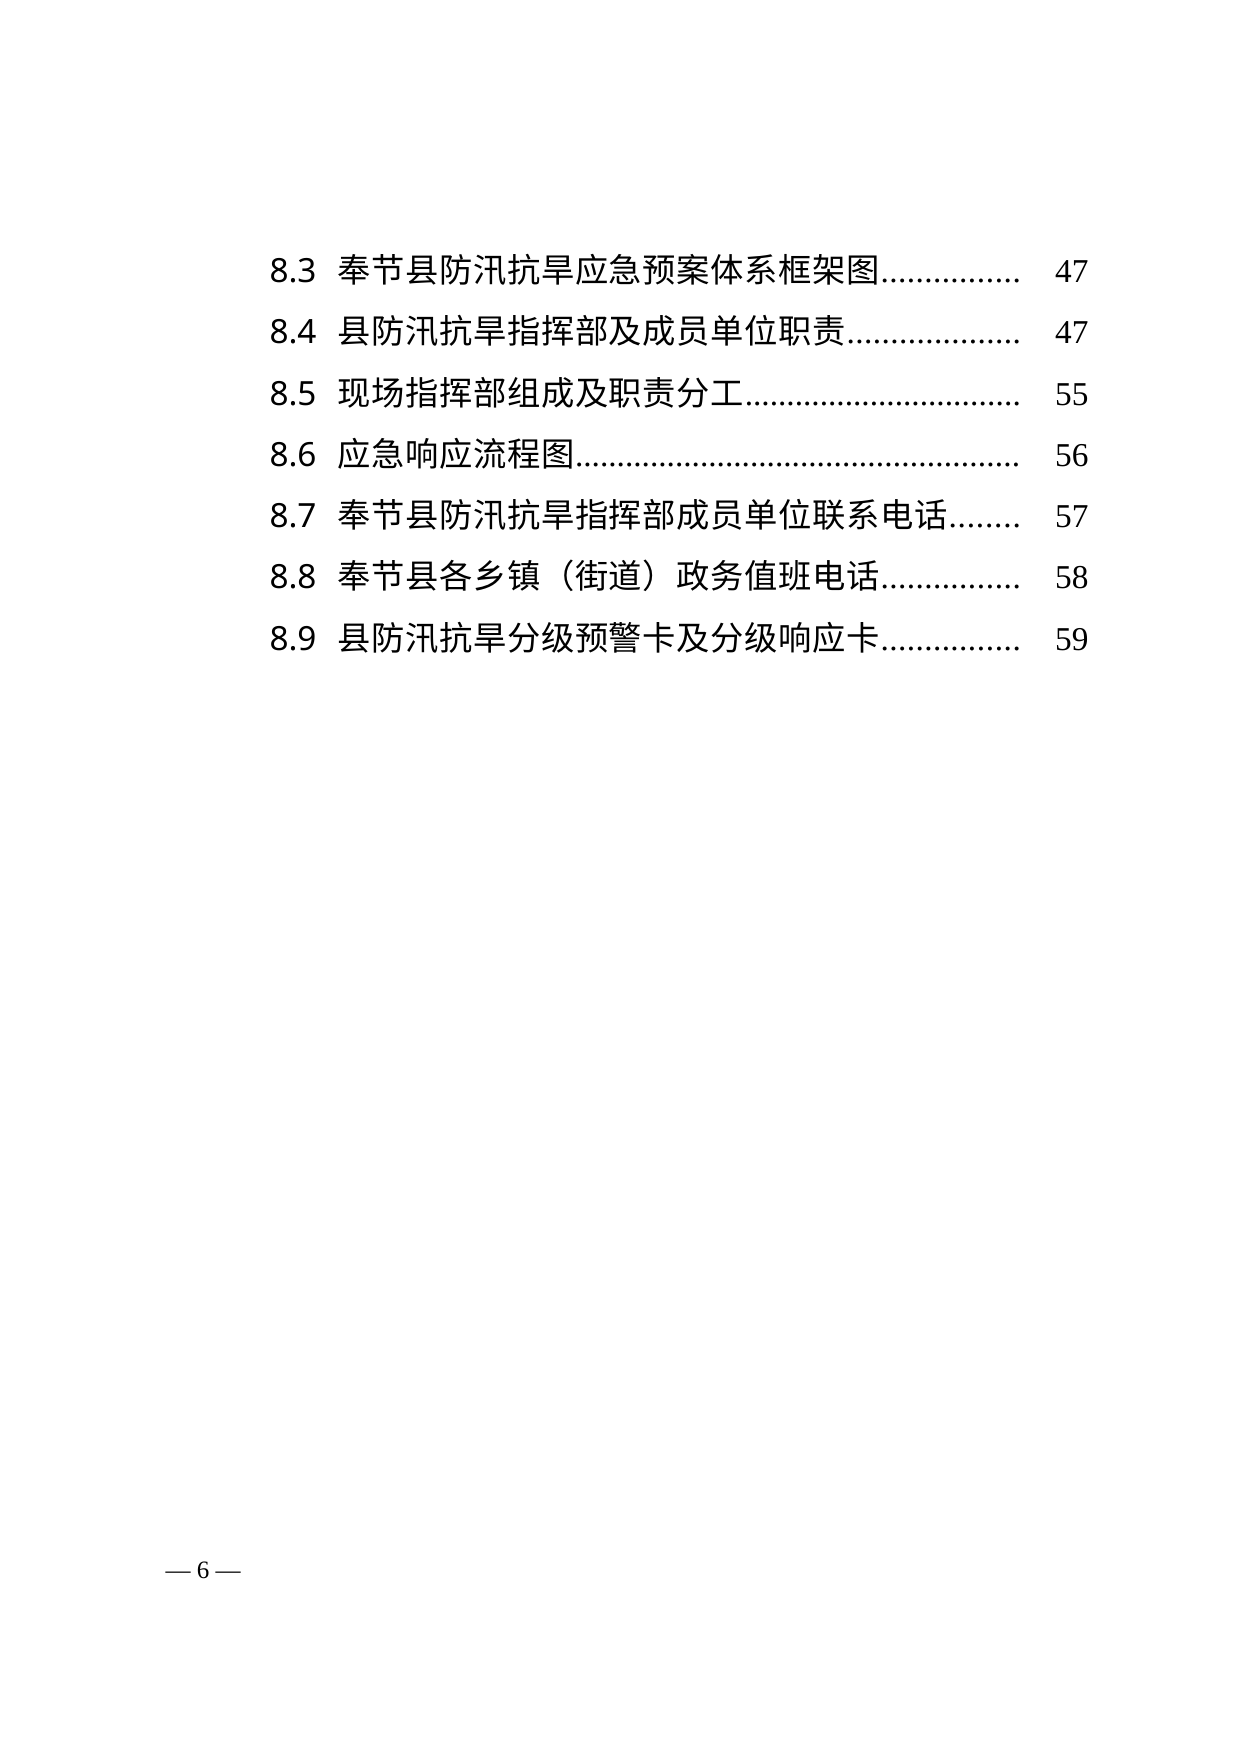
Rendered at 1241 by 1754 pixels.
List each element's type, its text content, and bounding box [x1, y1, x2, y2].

text 8.7 奉节县防汛抗旱指挥部成员单位联系电话 57 [236, 484, 1084, 545]
text 8.6 应急响应流程图 56 [236, 423, 1084, 484]
text 8.9 县防汛抗旱分级预警卡及分级响应卡 59 [236, 607, 1084, 668]
text 8.4 县防汛抗旱指挥部及成员单位职责 47 [236, 300, 1084, 361]
text 8.3 奉节县防汛抗旱应急预案体系框架图 47 [236, 239, 1084, 300]
text 8.5 现场指挥部组成及职责分工 55 [236, 361, 1084, 423]
text 8.8 奉节县各乡镇（街道）政务值班电话 58 [236, 545, 1084, 607]
